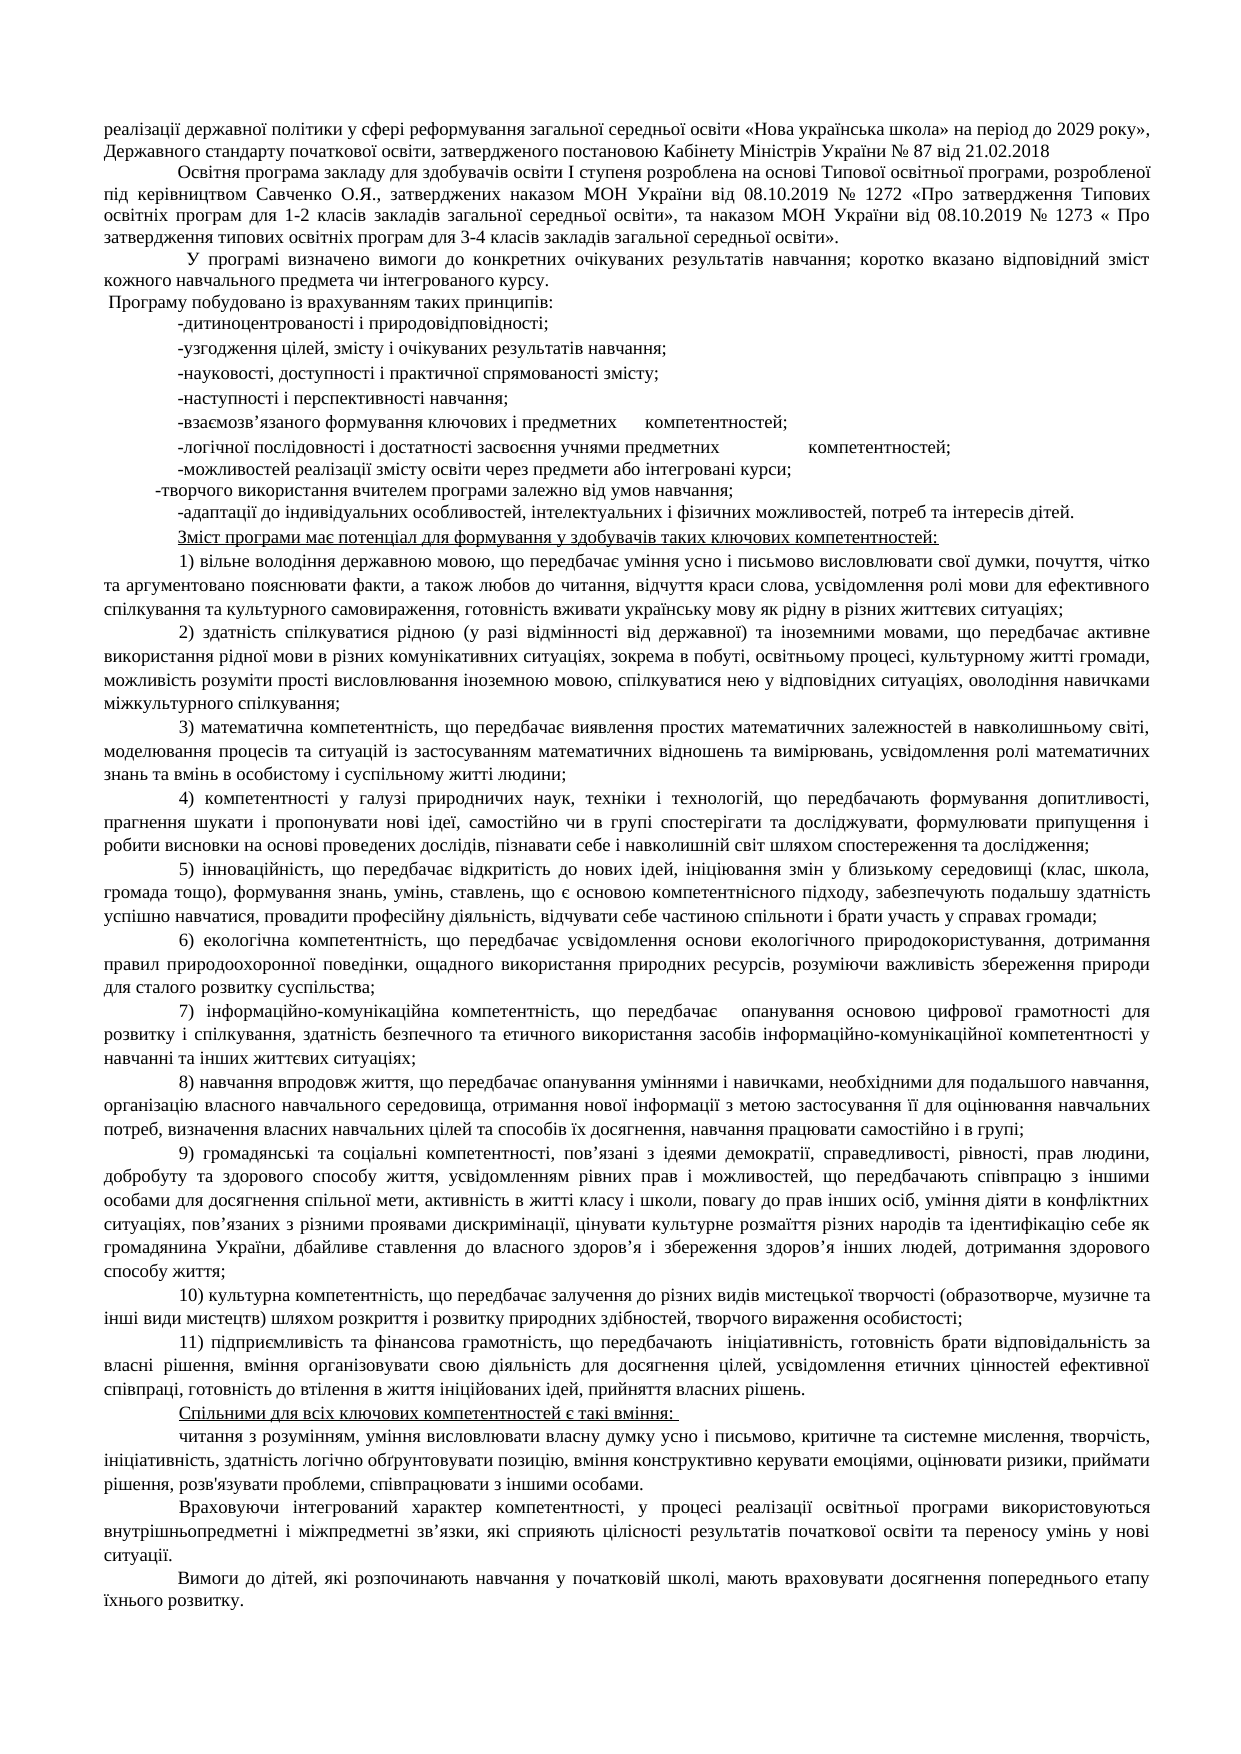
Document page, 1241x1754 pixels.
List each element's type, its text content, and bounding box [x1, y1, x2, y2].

text 4) компетентності у галузі природничих наук, техніки і технологій, що передбачають формування допитливості, прагнення шукати і пропонувати нові ідеї, самостійно чи в групі спостерігати та досліджувати, формулювати припущення і робити висновки на основі проведених дослідів, пізнавати себе і навколишній світ шляхом спостереження та дослідження; [103, 787, 1152, 856]
text -взаємозв’язаного формування ключових і предметних компетентностей; [103, 411, 1152, 433]
text 11) підприємливість та фінансова грамотність, що передбачають ініціативність, готовність брати відповідальність за власні рішення, вміння організовувати свою діяльність для досягнення цілей, усвідомлення етичних цінностей ефективної співпраці, готовність до втілення в життя ініційованих ідей, прийняття власних рішень. [103, 1331, 1152, 1399]
text -можливостей реалізації змісту освіти через предмети або інтегровані курси; [103, 458, 1152, 479]
text -наступності і перспективності навчання; [103, 387, 1152, 408]
text -дитиноцентрованості і природовідповідності; [103, 312, 1152, 334]
text -логічної послідовності і достатності засвоєння учнями предметних компетентностей; [103, 436, 1152, 458]
text 10) культурна компетентність, що передбачає залучення до різних видів мистецької творчості (образотворче, музичне та інші види мистецтв) шляхом розкриття і розвитку природних здібностей, творчого вираження особистості; [103, 1283, 1152, 1329]
text -адаптації до індивідуальних особливостей, інтелектуальних і фізичних можливостей, потреб та інтересів дітей. [103, 501, 1152, 522]
text 7) інформаційно-комунікаційна компетентність, що передбачає опанування основою цифрової грамотності для розвитку і спілкування, здатність безпечного та етичного використання засобів інформаційно-комунікаційної компетентності у навчанні та інших життєвих ситуаціях; [103, 1000, 1152, 1068]
text У програмі визначено вимоги до конкретних очікуваних результатів навчання; коротко вказано відповідний зміст кожного навчального предмета чи інтегрованого курсу. [103, 247, 1152, 291]
text -узгодження цілей, змісту і очікуваних результатів навчання; [103, 337, 1152, 358]
text читання з розумінням, уміння висловлювати власну думку усно і письмово, критичне та системне мислення, творчість, ініціативність, здатність логічно обґрунтовувати позицію, вміння конструктивно керувати емоціями, оцінювати ризики, приймати рішення, розв'язувати проблеми, співпрацювати з іншими особами. [103, 1425, 1152, 1494]
text 6) екологічна компетентність, що передбачає усвідомлення основи екологічного природокористування, дотримання правил природоохоронної поведінки, ощадного використання природних ресурсів, розуміючи важливість збереження природи для сталого розвитку суспільства; [103, 929, 1152, 998]
text 9) громадянські та соціальні компетентності, пов’язані з ідеями демократії, справедливості, рівності, прав людини, добробуту та здорового способу життя, усвідомленням рівних прав і можливостей, що передбачають співпрацю з іншими особами для досягнення спільної мети, активність в житті класу і школи, повагу до прав інших осіб, уміння діяти в конфліктних ситуаціях, пов’язаних з різними проявами дискримінації, цінувати культурне розмаїття різних народів та ідентифікацію себе як громадянина України, дбайливе ставлення до власного здоров’я і збереження здоров’я інших людей, дотримання здорового способу життя; [103, 1142, 1152, 1281]
text Вимоги до дітей, які розпочинають навчання у початковій школі, мають враховувати досягнення попереднього етапу їхнього розвитку. [103, 1567, 1152, 1610]
text 8) навчання впродовж життя, що передбачає опанування уміннями і навичками, необхідними для подальшого навчання, організацію власного навчального середовища, отримання нової інформації з метою застосування її для оцінювання навчальних потреб, визначення власних навчальних цілей та способів їх досягнення, навчання працювати самостійно і в групі; [103, 1071, 1152, 1139]
text 1) вільне володіння державною мовою, що передбачає уміння усно і письмово висловлювати свої думки, почуття, чітко та аргументовано пояснювати факти, а також любов до читання, відчуття краси слова, усвідомлення ролі мови для ефективного спілкування та культурного самовираження, готовність вживати українську мову як рідну в різних життєвих ситуаціях; [103, 550, 1152, 619]
text -творчого використання вчителем програми залежно від умов навчання; [103, 479, 1152, 501]
text Зміст програми має потенціал для формування у здобувачів таких ключових компетентностей: [103, 526, 1152, 547]
text Враховуючи інтегрований характер компетентності, у процесі реалізації освітньої програми використовуються внутрішньопредметні і міжпредметні зв’язки, які сприяють цілісності результатів початкової освіти та переносу умінь у нові ситуації. [103, 1496, 1152, 1565]
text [103, 118, 1152, 161]
text Освітня програма закладу для здобувачів освіти І ступеня розроблена на основі Типової освітньої програми, розробленої під керівництвом Савченко О.Я., затверджених наказом МОН України від 08.10.2019 № 1272 «Про затвердження Типових освітніх програм для 1-2 класів закладів загальної середньої освіти», та наказом МОН України від 08.10.2019 № 1273 « Про затвердження типових освітніх програм для 3-4 класів закладів загальної середньої освіти». [103, 161, 1152, 247]
text -науковості, доступності і практичної спрямованості змісту; [103, 362, 1152, 383]
text 3) математична компетентність, що передбачає виявлення простих математичних залежностей в навколишньому світі, моделювання процесів та ситуацій із застосуванням математичних відношень та вимірювань, усвідомлення ролі математичних знань та вмінь в особистому і суспільному житті людини; [103, 716, 1152, 785]
text Спільними для всіх ключових компетентностей є такі вміння: [103, 1402, 1152, 1423]
text 2) здатність спілкуватися рідною (у разі відмінності від державної) та іноземними мовами, що передбачає активне використання рідної мови в різних комунікативних ситуаціях, зокрема в побуті, освітньому процесі, культурному житті громади, можливість розуміти прості висловлювання іноземною мовою, спілкуватися нею у відповідних ситуаціях, оволодіння навичками міжкультурного спілкування; [103, 621, 1152, 714]
text 5) інноваційність, що передбачає відкритість до нових ідей, ініціювання змін у близькому середовищі (клас, школа, громада тощо), формування знань, умінь, ставлень, що є основою компетентнісного підходу, забезпечують подальшу здатність успішно навчатися, провадити професійну діяльність, відчувати себе частиною спільноти і брати участь у справах громади; [103, 858, 1152, 927]
text Програму побудовано із врахуванням таких принципів: [103, 291, 1152, 312]
